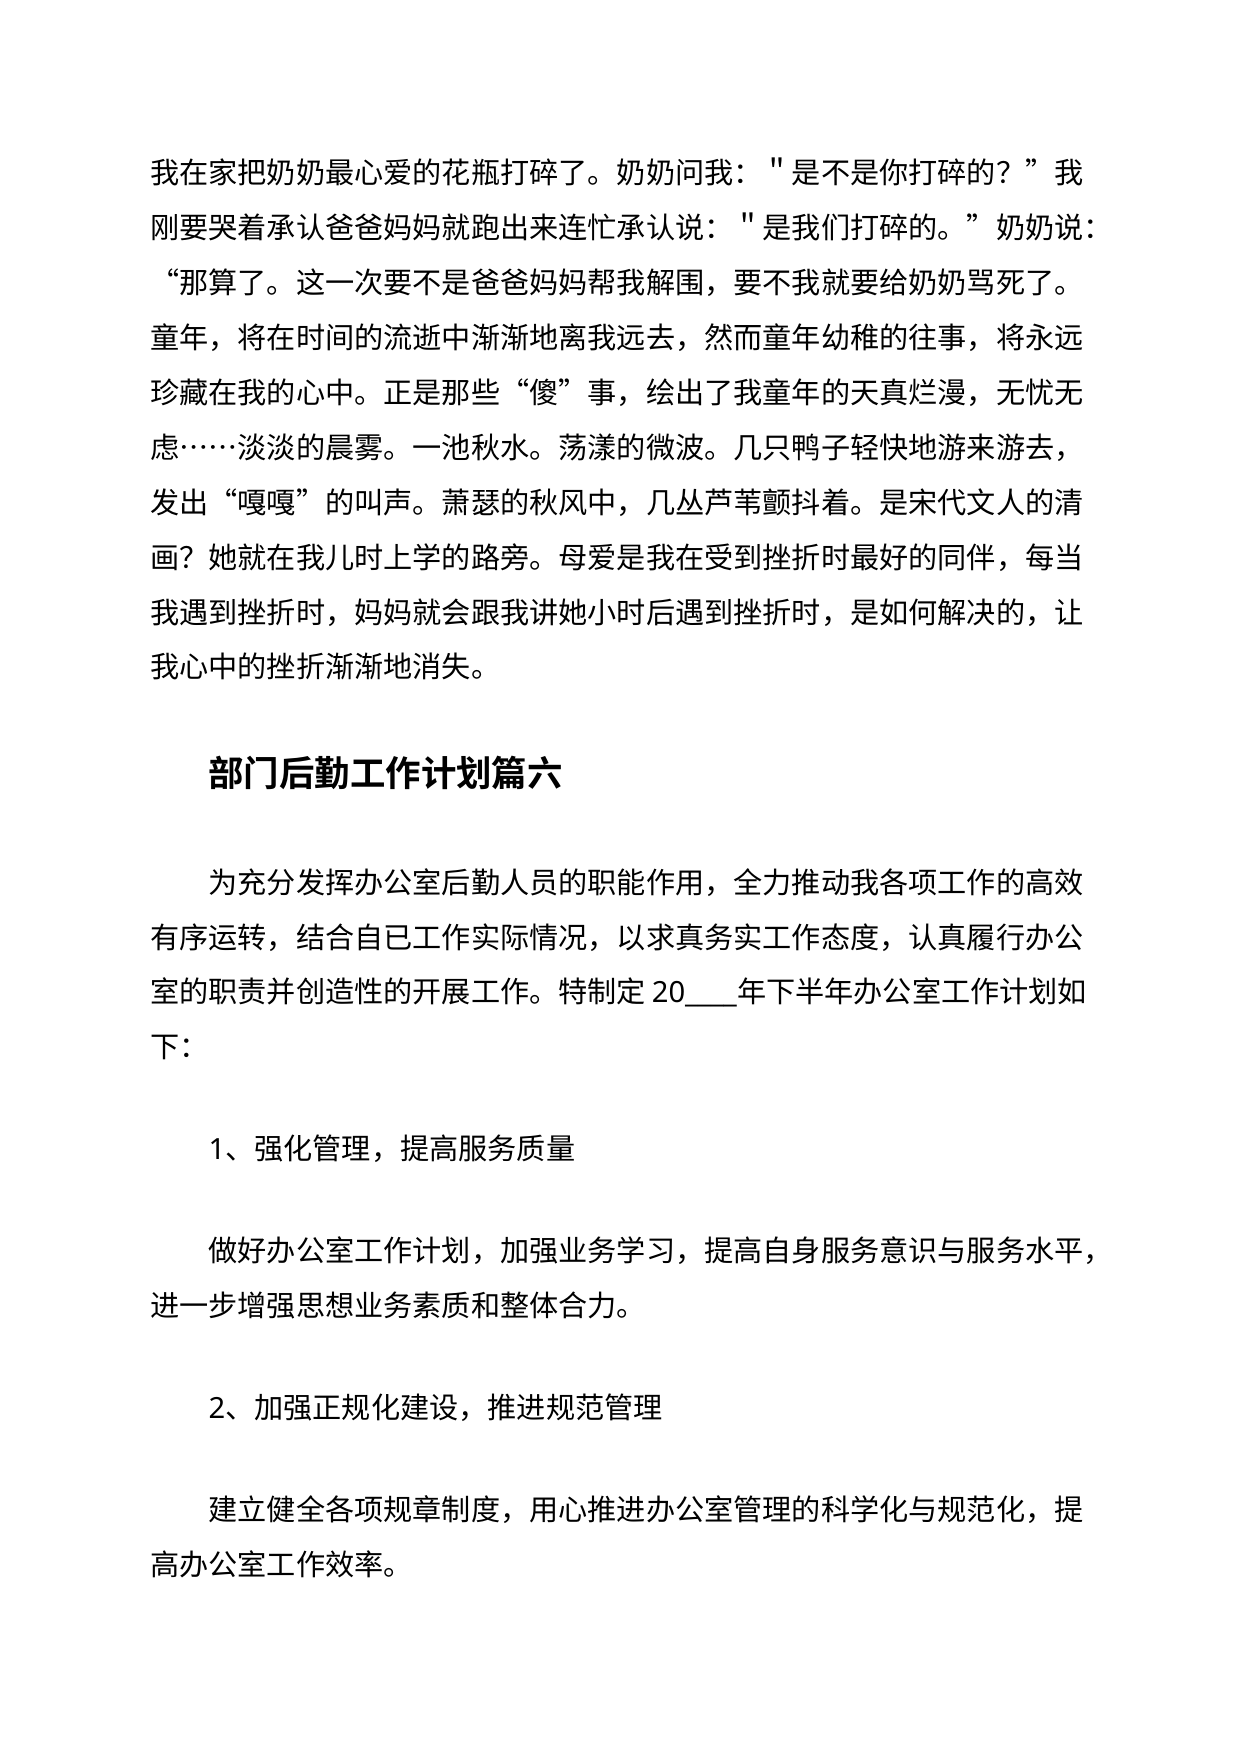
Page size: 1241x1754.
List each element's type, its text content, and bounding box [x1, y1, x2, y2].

text 2、加强正规化建设，推进规范管理 [150, 1384, 1090, 1427]
text 部门后勤工作计划篇六 [150, 746, 1090, 797]
text 做好办公室工作计划，加强业务学习，提高自身服务意识与服务水平，进一步增强思想业务素质和整体合力。 [150, 1228, 1090, 1325]
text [150, 150, 1090, 686]
text 1、强化管理，提高服务质量 [150, 1126, 1090, 1168]
text 为充分发挥办公室后勤人员的职能作用，全力推动我各项工作的高效有序运转，结合自已工作实际情况，以求真务实工作态度，认真履行办公室的职责并创造性的开展工作。特制定20____年下半年办公室工作计划如下： [150, 859, 1090, 1066]
text 建立健全各项规章制度，用心推进办公室管理的科学化与规范化，提高办公室工作效率。 [150, 1486, 1090, 1584]
